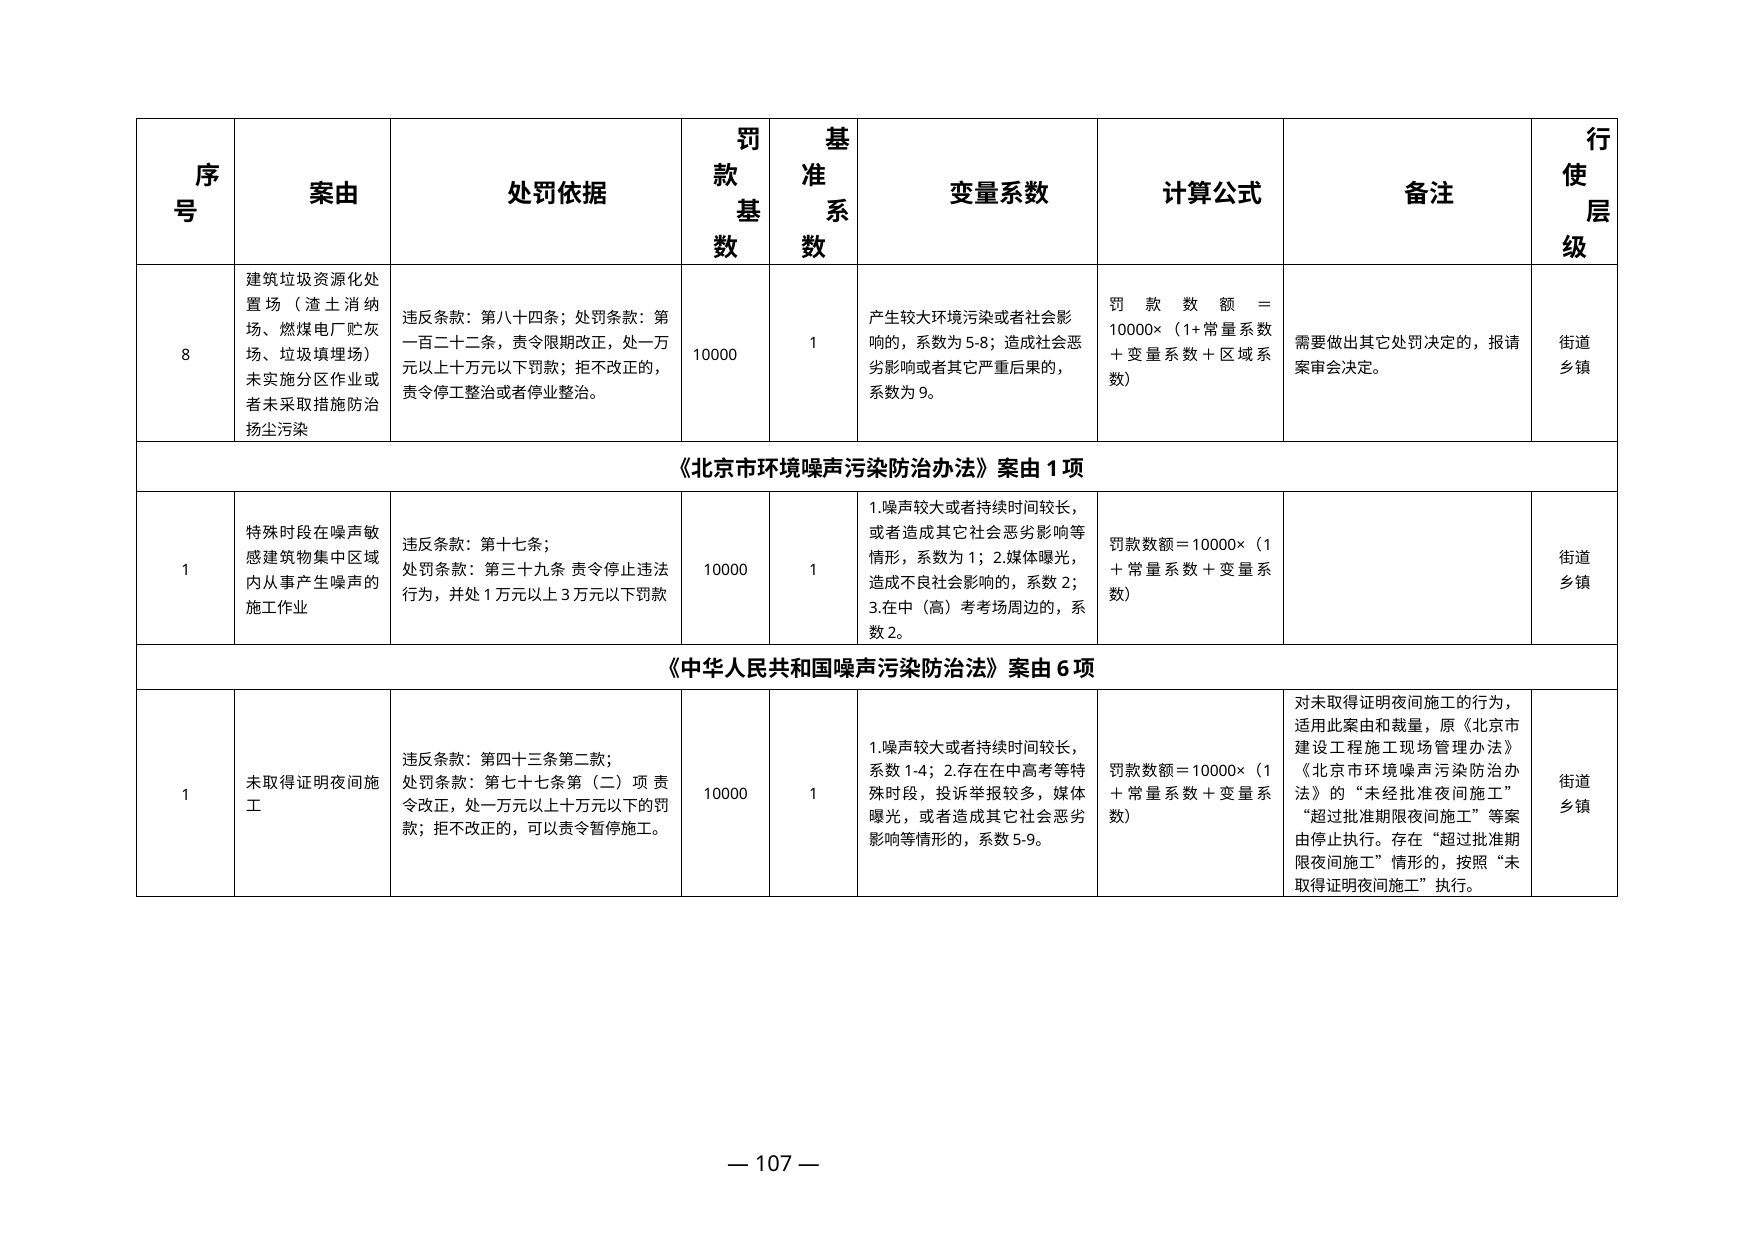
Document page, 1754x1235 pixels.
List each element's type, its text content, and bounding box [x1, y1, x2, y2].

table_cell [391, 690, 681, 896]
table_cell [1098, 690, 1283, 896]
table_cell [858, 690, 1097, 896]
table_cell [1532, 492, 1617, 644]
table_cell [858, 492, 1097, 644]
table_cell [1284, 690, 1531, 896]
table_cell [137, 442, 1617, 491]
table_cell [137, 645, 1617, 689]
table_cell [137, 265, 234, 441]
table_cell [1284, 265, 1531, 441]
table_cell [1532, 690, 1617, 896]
table_header 变量系数 [858, 119, 1097, 264]
table_header 基准 系数 [770, 119, 857, 264]
table_header 计算公式 [1098, 119, 1283, 264]
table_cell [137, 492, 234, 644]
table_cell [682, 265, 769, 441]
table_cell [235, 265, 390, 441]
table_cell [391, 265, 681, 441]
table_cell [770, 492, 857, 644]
table_header 行使 层级 [1532, 119, 1617, 264]
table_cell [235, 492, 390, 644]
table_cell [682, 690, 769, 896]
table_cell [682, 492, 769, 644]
table_header 处罚依据 [391, 119, 681, 264]
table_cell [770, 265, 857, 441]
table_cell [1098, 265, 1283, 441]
table_header 备注 [1284, 119, 1531, 264]
table_header 序号 [137, 119, 234, 264]
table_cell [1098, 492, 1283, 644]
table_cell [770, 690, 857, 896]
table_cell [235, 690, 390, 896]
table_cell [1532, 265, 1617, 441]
table_header 案由 [235, 119, 390, 264]
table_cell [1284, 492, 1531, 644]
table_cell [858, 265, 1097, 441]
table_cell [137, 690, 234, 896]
table_header 罚款 基数 [682, 119, 769, 264]
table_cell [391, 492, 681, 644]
